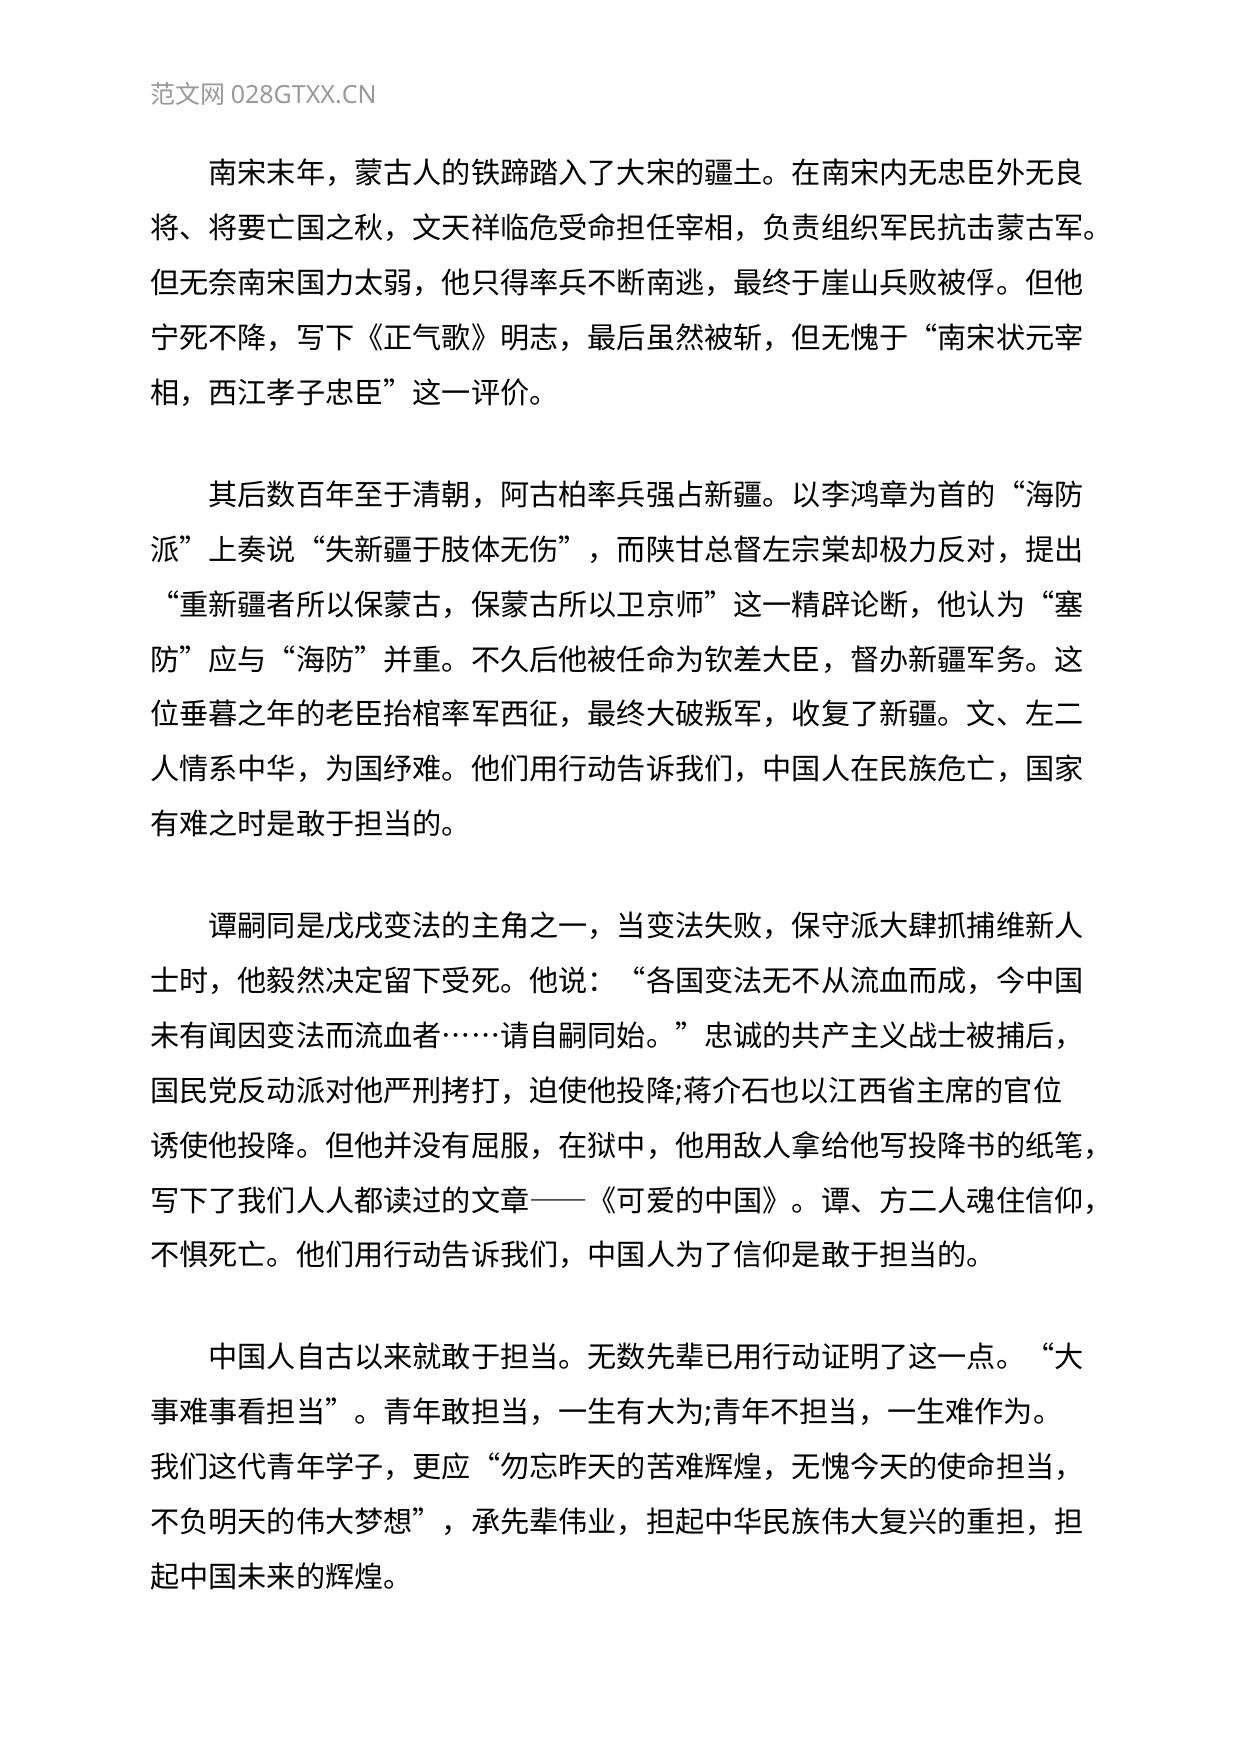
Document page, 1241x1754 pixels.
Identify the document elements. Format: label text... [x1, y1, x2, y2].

text 中国人自古以来就敢于担当。无数先辈已用行动证明了这一点。“大事难事看担当”。青年敢担当，一生有大为;青年不担当，一生难作为。我们这代青年学子，更应“勿忘昨天的苦难辉煌，无愧今天的使命担当，不负明天的伟大梦想”，承先辈伟业，担起中华民族伟大复兴的重担，担起中国未来的辉煌。 [150, 1334, 1090, 1596]
text 谭嗣同是戊戌变法的主角之一，当变法失败，保守派大肆抓捕维新人士时，他毅然决定留下受死。他说：“各国变法无不从流血而成，今中国未有闻因变法而流血者……请自嗣同始。”忠诚的共产主义战士被捕后，国民党反动派对他严刑拷打，迫使他投降;蒋介石也以江西省主席的官位诱使他投降。但他并没有屈服，在狱中，他用敌人拿给他写投降书的纸笔，写下了我们人人都读过的文章——《可爱的中国》。谭、方二人魂住信仰，不惧死亡。他们用行动告诉我们，中国人为了信仰是敢于担当的。 [150, 902, 1090, 1274]
text 其后数百年至于清朝，阿古柏率兵强占新疆。以李鸿章为首的“海防派”上奏说“失新疆于肢体无伤”，而陕甘总督左宗棠却极力反对，提出“重新疆者所以保蒙古，保蒙古所以卫京师”这一精辟论断，他认为“塞防”应与“海防”并重。不久后他被任命为钦差大臣，督办新疆军务。这位垂暮之年的老臣抬棺率军西征，最终大破叛军，收复了新疆。文、左二人情系中华，为国纾难。他们用行动告诉我们，中国人在民族危亡，国家有难之时是敢于担当的。 [150, 471, 1090, 843]
text 南宋末年，蒙古人的铁蹄踏入了大宋的疆土。在南宋内无忠臣外无良将、将要亡国之秋，文天祥临危受命担任宰相，负责组织军民抗击蒙古军。但无奈南宋国力太弱，他只得率兵不断南逃，最终于崖山兵败被俘。但他宁死不降，写下《正气歌》明志，最后虽然被斩，但无愧于“南宋状元宰相，西江孝子忠臣”这一评价。 [150, 150, 1090, 412]
